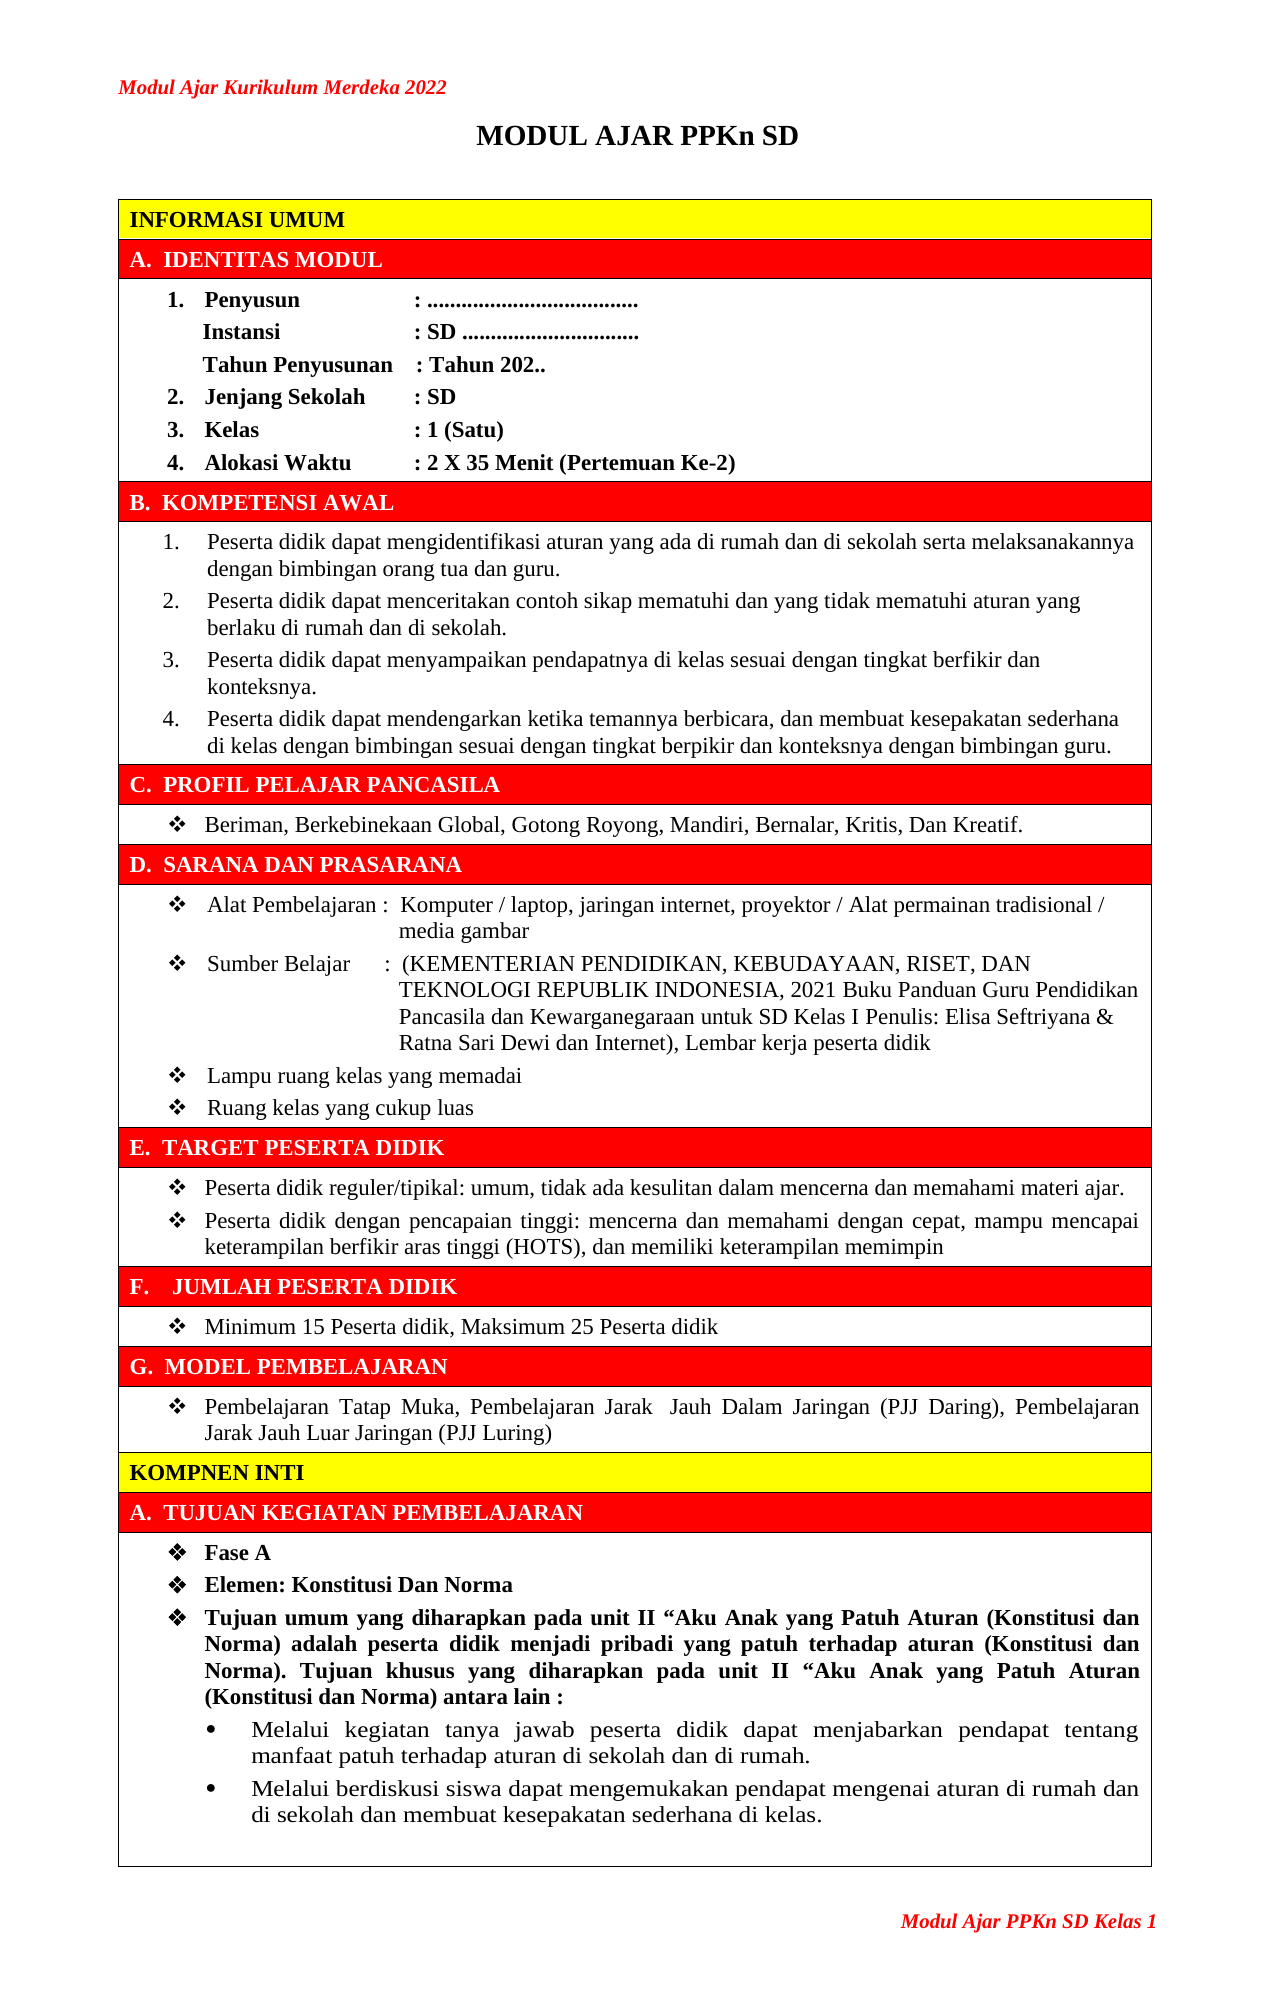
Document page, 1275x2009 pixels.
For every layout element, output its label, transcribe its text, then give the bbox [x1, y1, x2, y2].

table_cell G. MODEL PEMBELAJARAN [119, 1347, 1151, 1386]
table_cell Fase A Elemen: Konstitusi Dan Norma Tujuan umum yang diharapkan pada unit II “Aku Anak yang Patuh Aturan (Konstitusi dan Norma) adalah peserta didik menjadi pribadi yang patuh terhadap aturan (Konstitusi dan Norma). Tujuan khusus yang diharapkan pada unit II “Aku Anak yang Patuh Aturan (Konstitusi dan Norma) antara lain : Melalui kegiatan tanya jawab peserta didik dapat menjabarkan pendapat tentang manfaat patuh terhadap aturan di sekolah dan di rumah. Melalui berdiskusi siswa dapat mengemukakan pendapat mengenai aturan di rumah dan di sekolah dan membuat kesepakatan sederhana di kelas. [119, 1533, 1151, 1866]
table_cell A. IDENTITAS MODUL [119, 240, 1151, 278]
table_cell Alat Pembelajaran : Komputer / laptop, jaringan internet, proyektor / Alat permainan tradisional / media gambar Sumber Belajar : (KEMENTERIAN PENDIDIKAN, KEBUDAYAAN, RISET, DAN TEKNOLOGI REPUBLIK INDONESIA, 2021 Buku Panduan Guru Pendidikan Pancasila dan Kewarganegaraan untuk SD Kelas I Penulis: Elisa Seftriyana & Ratna Sari Dewi dan Internet), Lembar kerja peserta didik Lampu ruang kelas yang memadai Ruang kelas yang cukup luas [119, 885, 1151, 1127]
table_cell Beriman, Berkebinekaan Global, Gotong Royong, Mandiri, Bernalar, Kritis, Dan Kreatif. [119, 805, 1151, 844]
table_cell Peserta didik dapat mengidentifikasi aturan yang ada di rumah dan di sekolah serta melaksanakannya dengan bimbingan orang tua dan guru. Peserta didik dapat menceritakan contoh sikap mematuhi dan yang tidak mematuhi aturan yang berlaku di rumah dan di sekolah. Peserta didik dapat menyampaikan pendapatnya di kelas sesuai dengan tingkat berfikir dan konteksnya. Peserta didik dapat mendengarkan ketika temannya berbicara, dan membuat kesepakatan sederhana di kelas dengan bimbingan sesuai dengan tingkat berpikir dan konteksnya dengan bimbingan guru. [119, 522, 1151, 764]
table_header INFORMASI UMUM [119, 200, 1151, 238]
text MODUL AJAR PPKn SD [118, 118, 1157, 152]
table_cell B. KOMPETENSI AWAL [119, 482, 1151, 521]
table_cell A. TUJUAN KEGIATAN PEMBELAJARAN [119, 1493, 1151, 1532]
table_cell Penyusun : ..................................... Instansi : SD ............................... Tahun Penyusunan : Tahun 202.. Jenjang Sekolah : SD Kelas : 1 (Satu) Alokasi Waktu : 2 X 35 Menit (Pertemuan Ke-2) [119, 279, 1151, 481]
table_cell KOMPNEN INTI [119, 1453, 1151, 1492]
table_cell Pembelajaran Tatap Muka, Pembelajaran Jarak Jauh Dalam Jaringan (PJJ Daring), Pembelajaran Jarak Jauh Luar Jaringan (PJJ Luring) [119, 1387, 1151, 1452]
table_cell F. JUMLAH PESERTA DIDIK [119, 1267, 1151, 1306]
table_cell Peserta didik reguler/tipikal: umum, tidak ada kesulitan dalam mencerna dan memahami materi ajar. Peserta didik dengan pencapaian tinggi: mencerna dan memahami dengan cepat, mampu mencapai keterampilan berfikir aras tinggi (HOTS), dan memiliki keterampilan memimpin [119, 1168, 1151, 1266]
table_cell D. SARANA DAN PRASARANA [119, 845, 1151, 884]
table_cell E. TARGET PESERTA DIDIK [119, 1128, 1151, 1167]
table_cell C. PROFIL PELAJAR PANCASILA [119, 765, 1151, 804]
table_cell Minimum 15 Peserta didik, Maksimum 25 Peserta didik [119, 1307, 1151, 1346]
